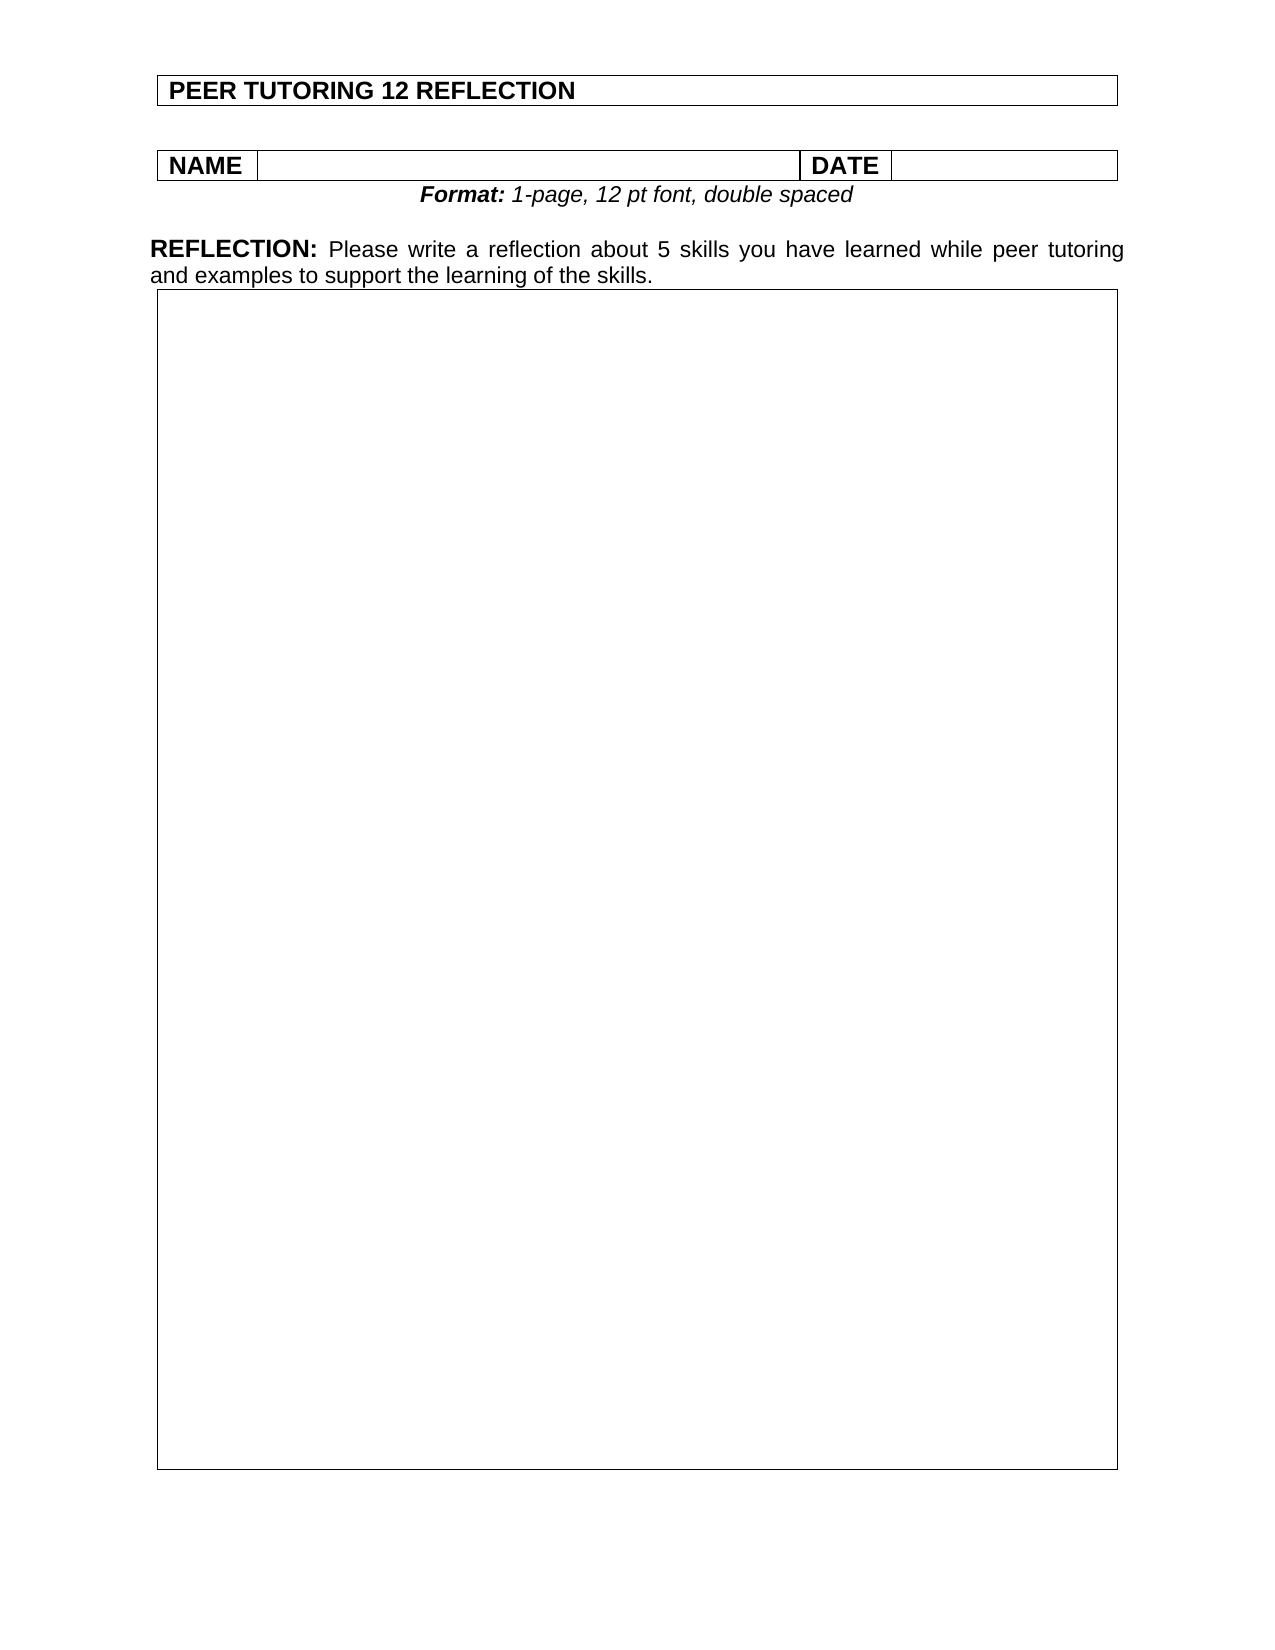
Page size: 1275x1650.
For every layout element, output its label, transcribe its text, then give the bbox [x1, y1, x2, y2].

table_header [258, 151, 799, 180]
table_header DATE [801, 151, 891, 180]
text Format: 1-page, 12 pt font, double spaced [150, 181, 1125, 207]
table_header [158, 290, 1117, 1468]
table_header NAME [158, 151, 257, 180]
text REFLECTION: Please write a reflection about 5 skills you have learned while peer tutoring and examples to support the learning of the skills. [150, 233, 1125, 289]
table_header [892, 151, 1117, 180]
